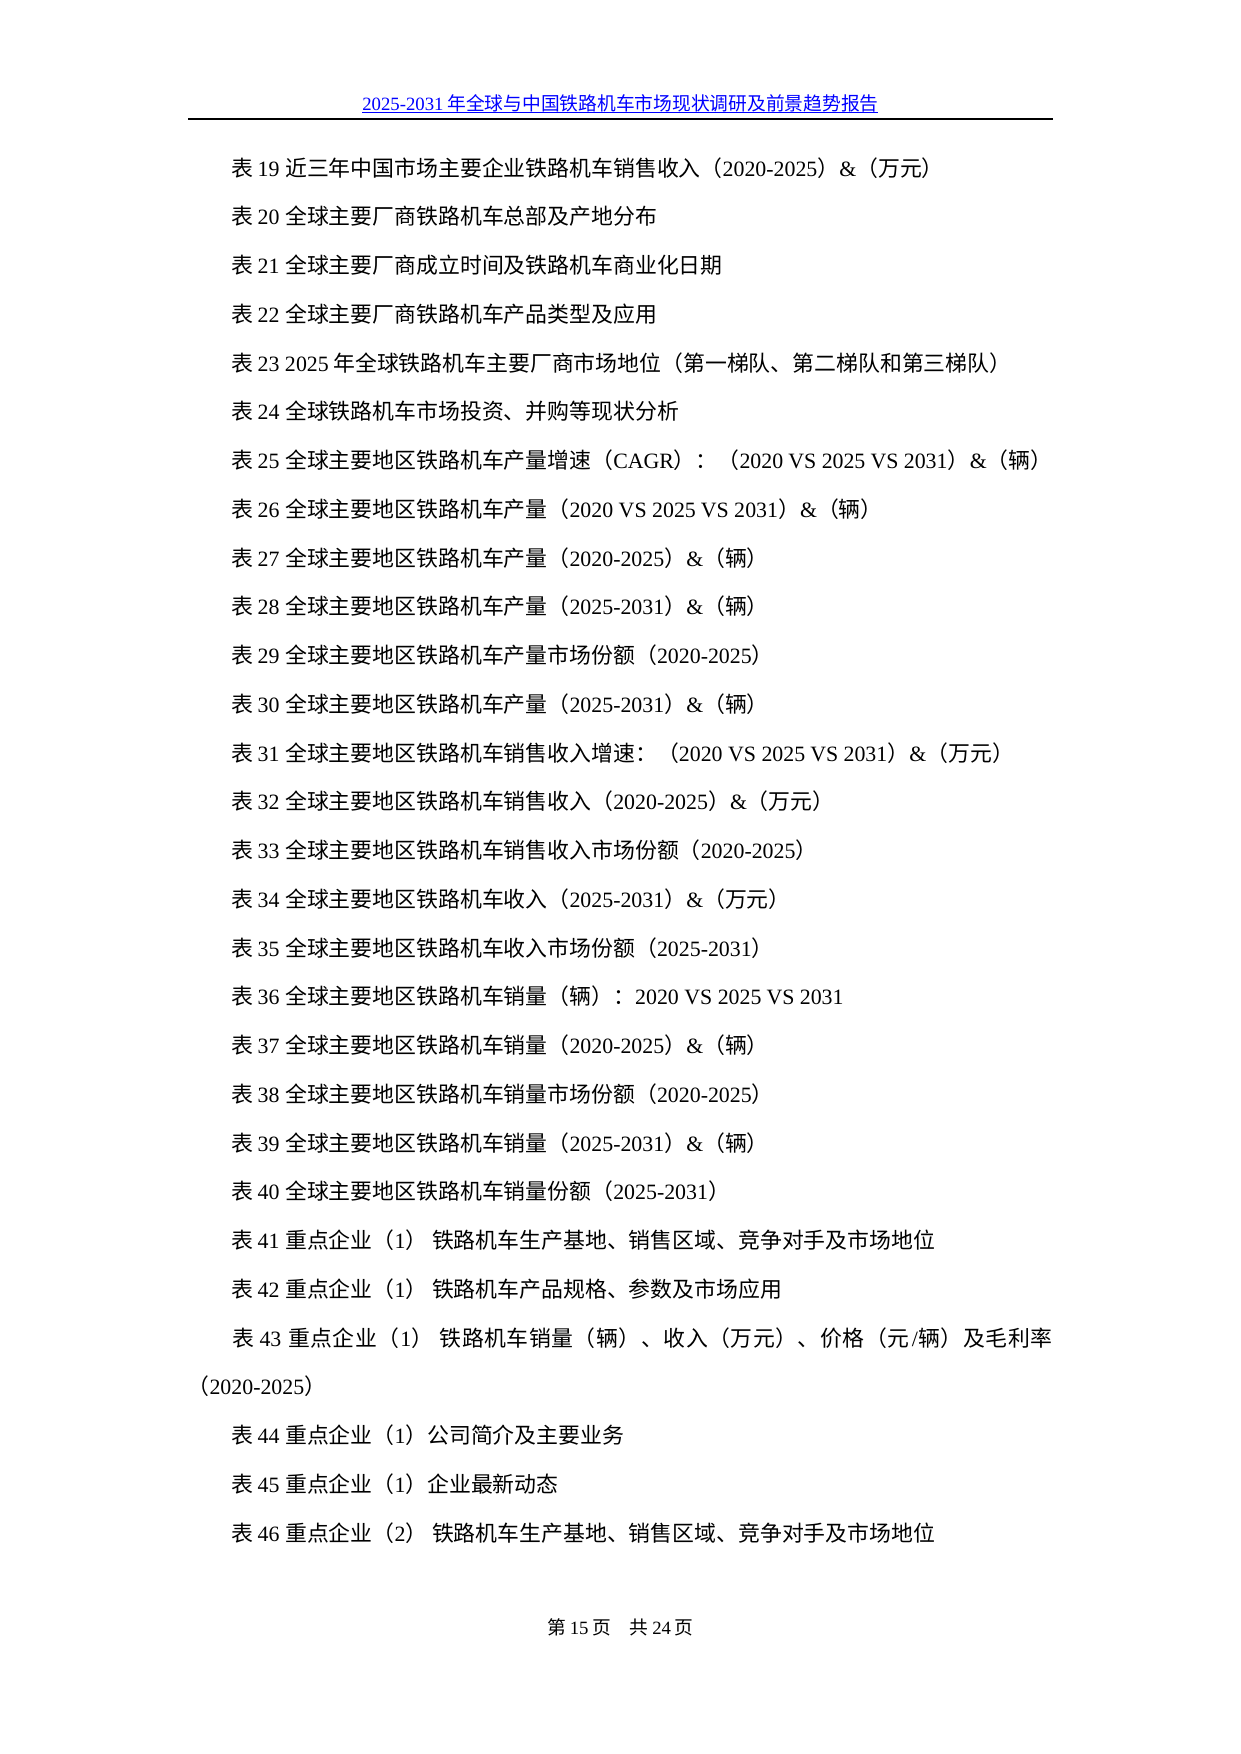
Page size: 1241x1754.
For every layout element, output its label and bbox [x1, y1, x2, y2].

text [187, 150, 1053, 1548]
